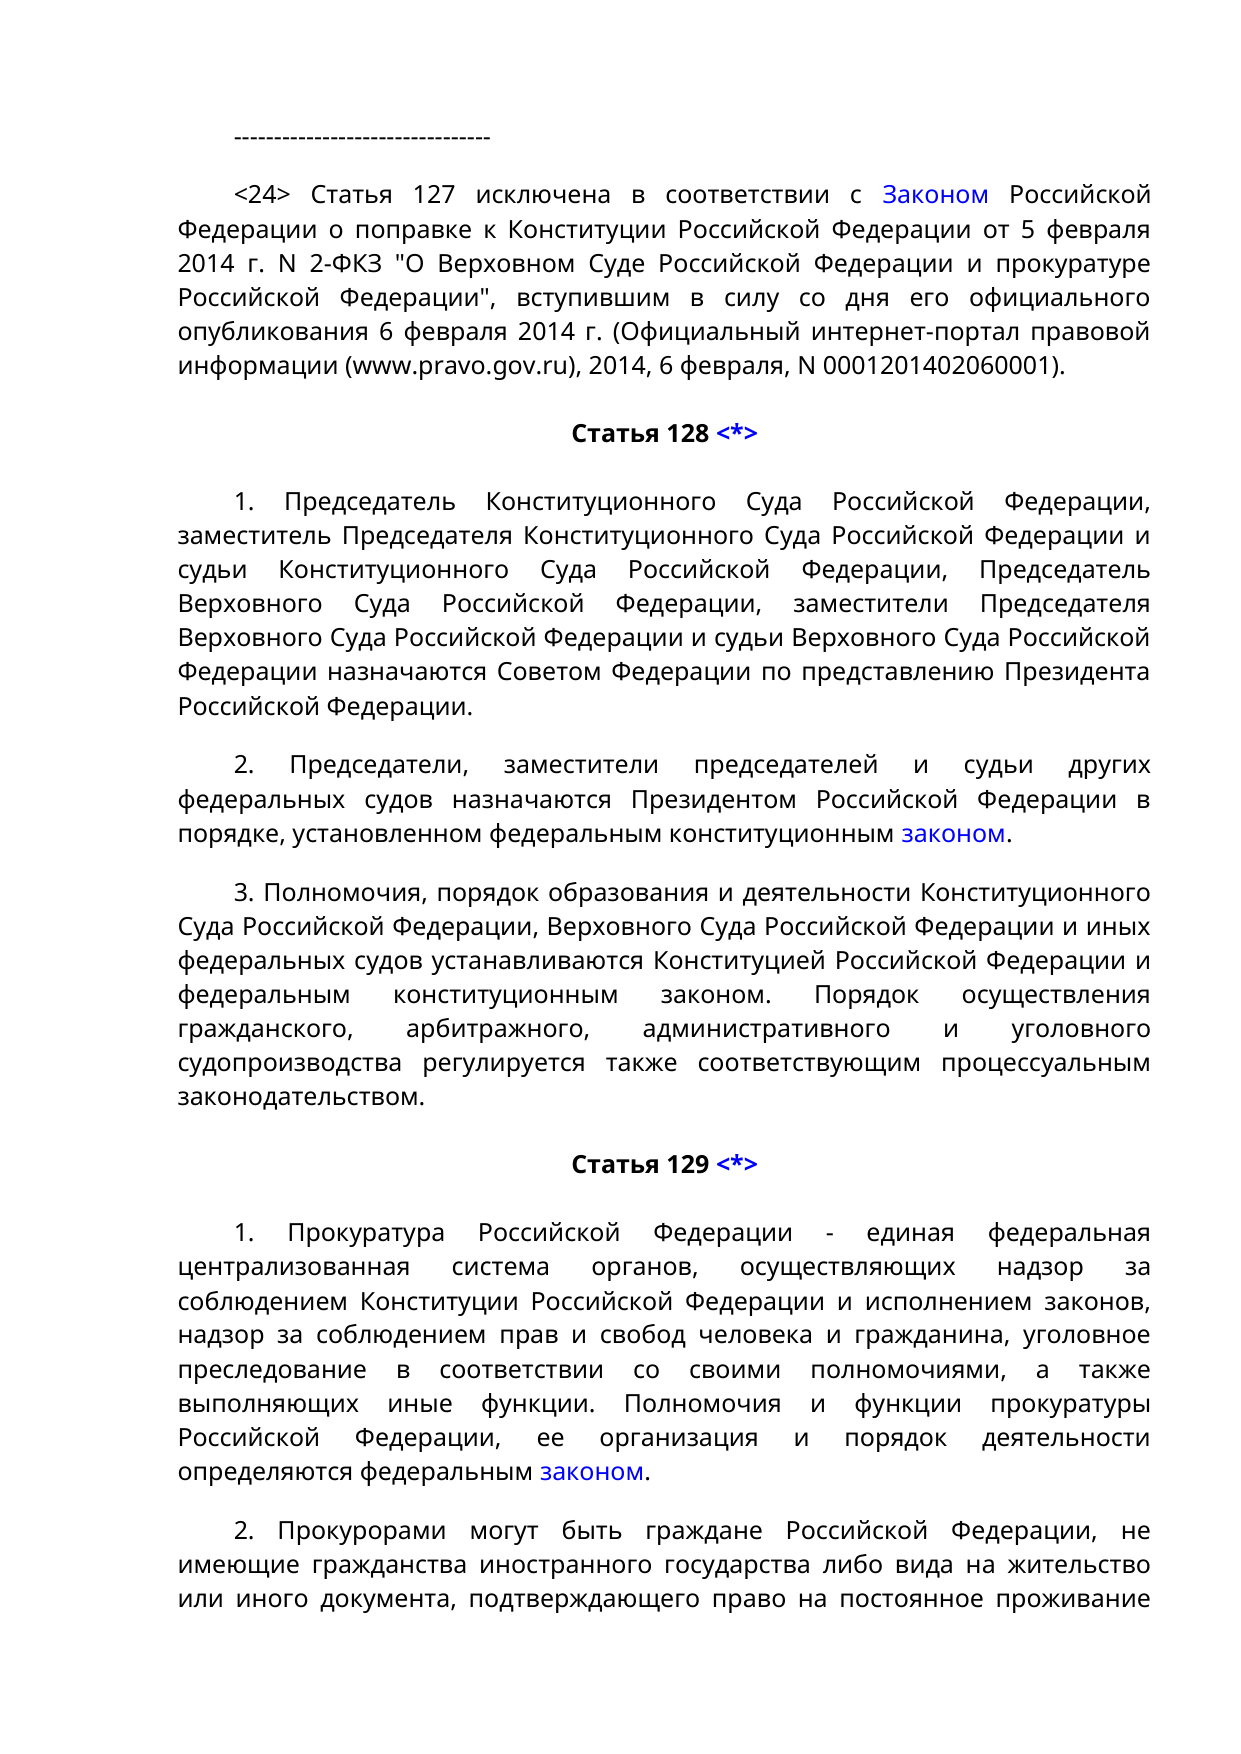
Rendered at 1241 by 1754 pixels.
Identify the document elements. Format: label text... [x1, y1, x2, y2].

text 1. Прокуратура Российской Федерации - единая федеральная централизованная система органов, осуществляющих надзор за соблюдением Конституции Российской Федерации и исполнением законов, надзор за соблюдением прав и свобод человека и гражданина, уголовное преследование в соответствии со своими полномочиями, а также выполняющих иные функции. Полномочия и функции прокуратуры Российской Федерации, ее организация и порядок деятельности определяются федеральным законом. [177, 1215, 1152, 1487]
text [177, 1512, 1152, 1615]
text 1. Председатель Конституционного Суда Российской Федерации, заместитель Председателя Конституционного Суда Российской Федерации и судьи Конституционного Суда Российской Федерации, Председатель Верховного Суда Российской Федерации, заместители Председателя Верховного Суда Российской Федерации и судьи Верховного Суда Российской Федерации назначаются Советом Федерации по представлению Президента Российской Федерации. [177, 484, 1152, 722]
title Статья 129 <*> [177, 1147, 1152, 1181]
text -------------------------------- [177, 118, 1152, 152]
text 2. Председатели, заместители председателей и судьи других федеральных судов назначаются Президентом Российской Федерации в порядке, установленном федеральным конституционным законом. [177, 747, 1152, 849]
title Статья 128 <*> [177, 416, 1152, 450]
text 3. Полномочия, порядок образования и деятельности Конституционного Суда Российской Федерации, Верховного Суда Российской Федерации и иных федеральных судов устанавливаются Конституцией Российской Федерации и федеральным конституционным законом. Порядок осуществления гражданского, арбитражного, административного и уголовного судопроизводства регулируется также соответствующим процессуальным законодательством. [177, 874, 1152, 1113]
text <24> Статья 127 исключена в соответствии с Законом Российской Федерации о поправке к Конституции Российской Федерации от 5 февраля 2014 г. N 2-ФКЗ "О Верховном Суде Российской Федерации и прокуратуре Российской Федерации", вступившим в силу со дня его официального опубликования 6 февраля 2014 г. (Официальный интернет-портал правовой информации (www.pravo.gov.ru), 2014, 6 февраля, N 0001201402060001). [177, 177, 1152, 382]
